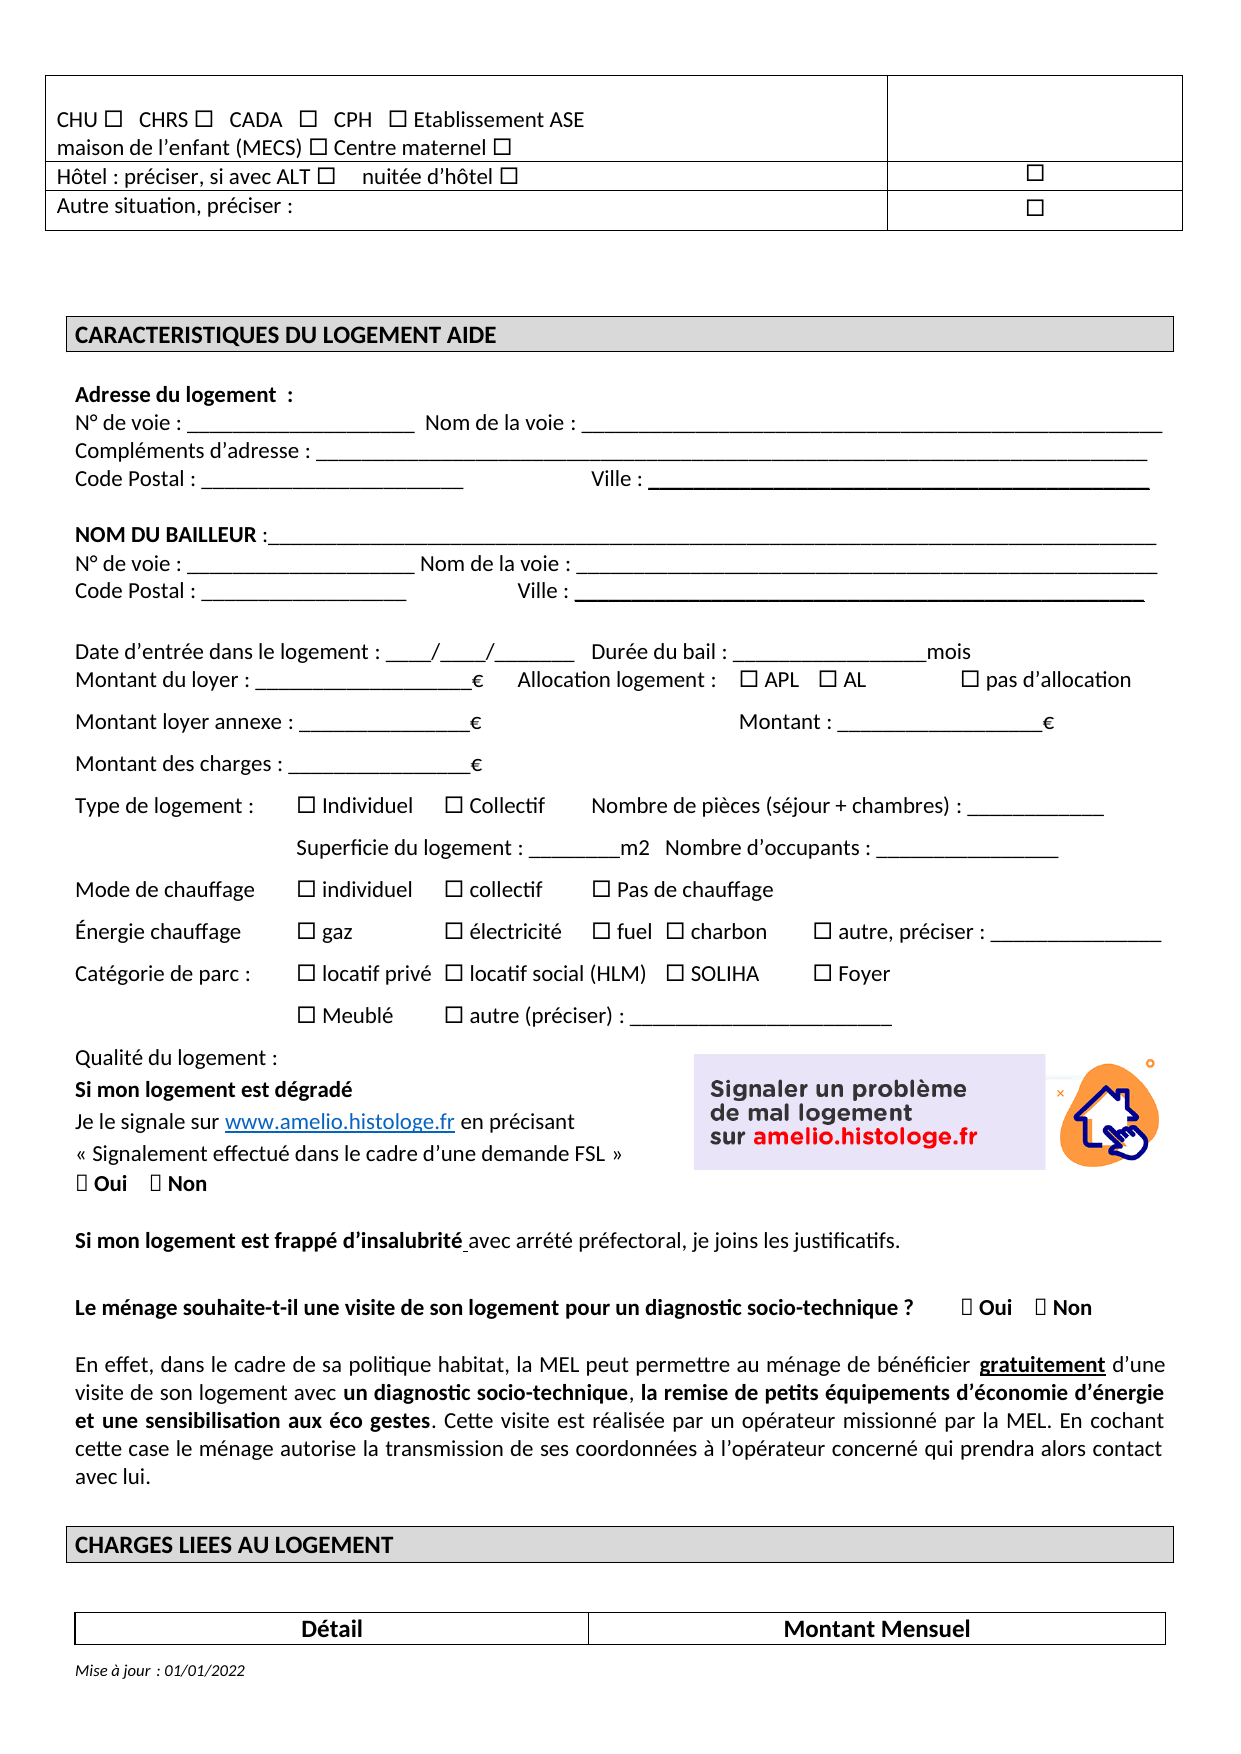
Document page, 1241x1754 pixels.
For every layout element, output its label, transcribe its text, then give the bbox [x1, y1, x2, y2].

text CHARGES LIEES AU LOGEMENT [67, 1527, 1173, 1562]
text N° de voie : ____________________ Nom de la voie : ___________________________________________________ [75, 549, 1165, 577]
text Énergie chauffage gaz électricité fuel charbon autre, préciser : _______________ [75, 917, 1165, 945]
text Meublé autre (préciser) : _______________________ [75, 1001, 1165, 1029]
text « Signalement effectué dans le cadre d’une demande FSL » [75, 1139, 693, 1167]
text Mode de chauffage individuel collectif Pas de chauffage [75, 875, 1165, 903]
text Le ménage souhaite-t-il une visite de son logement pour un diagnostic socio-technique ?  Oui  Non [75, 1291, 1165, 1322]
text Si mon logement est dégradé [75, 1075, 693, 1103]
text Date d’entrée dans le logement : ____/____/_______ Durée du bail : _________________mois [75, 637, 1165, 665]
text Montant du loyer : ___________________€ Allocation logement : APL AL pas d’allocation [75, 665, 1165, 693]
text  Oui  Non [75, 1167, 1165, 1198]
text Qualité du logement : [75, 1043, 1165, 1071]
text Compléments d’adresse : _________________________________________________________________________ [75, 437, 1165, 464]
text En effet, dans le cadre de sa politique habitat, la MEL peut permettre au ménage de bénéficier gratuitement d’une visite de son logement avec un diagnostic socio-technique, la remise de petits équipements d’économie d’énergie et une sensibilisation aux éco gestes. Cette visite est réalisée par un opérateur missionné par la MEL. En cochant cette case le ménage autorise la transmission de ses coordonnées à l’opérateur concerné qui prendra alors contact avec lui. [75, 1350, 1165, 1490]
picture [693, 1054, 1170, 1170]
text Code Postal : _______________________ Ville : ____________________________________________ [75, 464, 1165, 493]
text CARACTERISTIQUES DU LOGEMENT AIDE [67, 317, 1173, 351]
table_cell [46, 76, 887, 161]
table_cell [888, 76, 1182, 161]
text Code Postal : __________________ Ville : __________________________________________________ [75, 577, 1165, 605]
text Montant des charges : ________________€ [75, 749, 1165, 777]
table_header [589, 1613, 1165, 1644]
text Je le signale sur www.amelio.histologe.fr en précisant [75, 1107, 693, 1135]
table_cell [888, 162, 1182, 190]
text Montant loyer annexe : _______________€ Montant : __________________€ [75, 707, 1165, 735]
text NOM DU BAILLEUR :______________________________________________________________________________ [75, 521, 1165, 549]
table_header Détail [76, 1613, 588, 1644]
text Adresse du logement : [75, 381, 1165, 408]
table_cell Hôtel : préciser, si avec ALT nuitée d’hôtel [46, 162, 887, 190]
text Superficie du logement : ________m2 Nombre d’occupants : ________________ [75, 833, 1165, 861]
text Si mon logement est frappé d’insalubrité avec arrété préfectoral, je joins les justificatifs. [75, 1227, 1165, 1254]
text Catégorie de parc : locatif privé locatif social (HLM) SOLIHA Foyer [75, 959, 1165, 987]
table_cell Autre situation, préciser : [46, 191, 887, 229]
table_cell [888, 191, 1182, 229]
text N° de voie : ____________________ Nom de la voie : ___________________________________________________ [75, 408, 1165, 437]
text Type de logement : Individuel Collectif Nombre de pièces (séjour + chambres) : ____________ [75, 791, 1165, 819]
